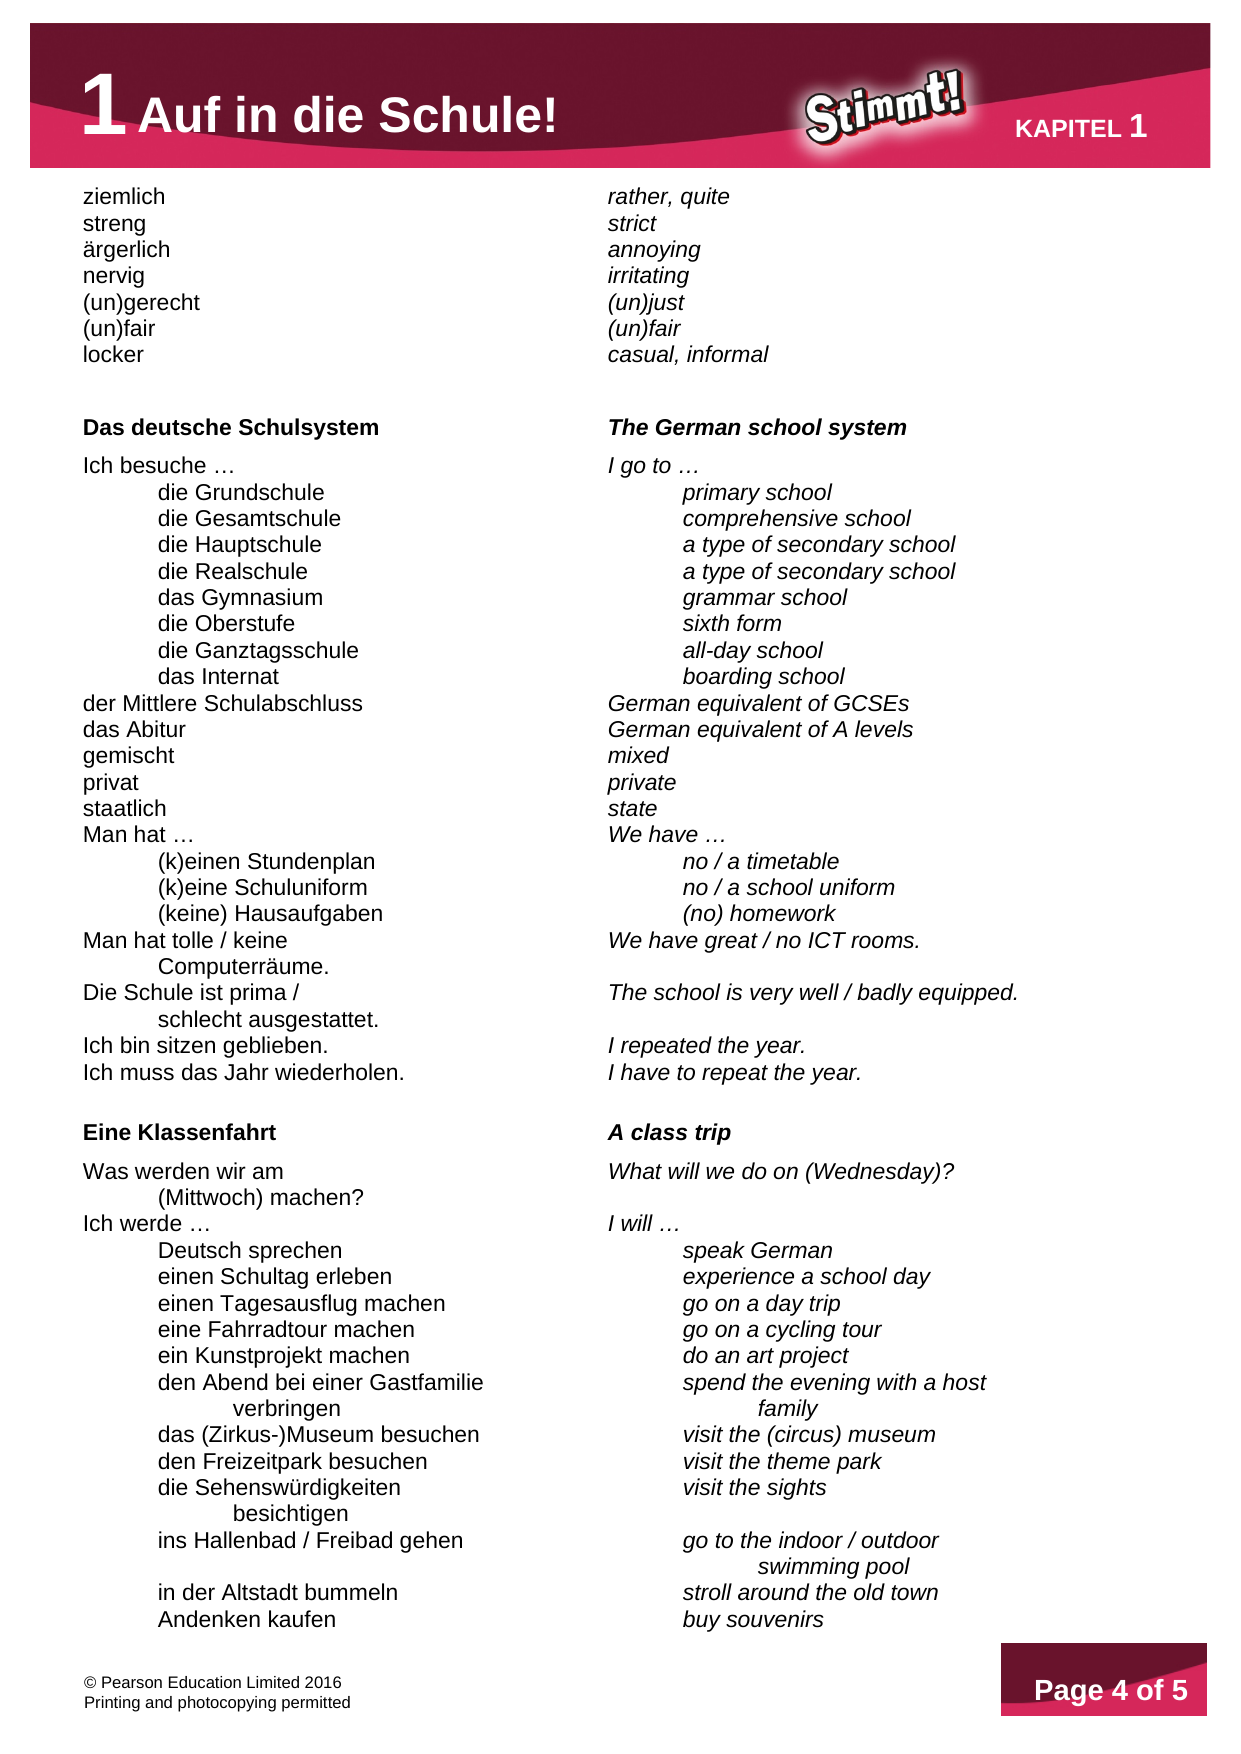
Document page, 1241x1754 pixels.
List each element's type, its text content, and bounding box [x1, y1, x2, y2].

text die Gesamtschule comprehensive school [83, 505, 1157, 531]
text swimming pool [683, 1553, 1157, 1579]
text die Ganztagsschule all-day school [83, 637, 1157, 663]
text Andenken kaufen buy souvenirs [83, 1606, 1157, 1632]
text (keine) Hausaufgaben (no) homework [83, 900, 1157, 927]
text besichtigen [158, 1500, 1157, 1527]
text (k)einen Stundenplan no / a timetable [83, 848, 1157, 874]
text einen Schultag erleben experience a school day [83, 1263, 1157, 1289]
text den Abend bei einer Gastfamilie spend the evening with a host [83, 1368, 1157, 1395]
text nervig irritating [83, 262, 1157, 288]
text locker casual, informal [83, 341, 1157, 368]
text das (Zirkus-)Museum besuchen visit the (circus) museum [83, 1421, 1157, 1448]
text Computerräume. [83, 953, 1157, 979]
text Ich bin sitzen geblieben. I repeated the year. [83, 1032, 1157, 1058]
text in der Altstadt bummeln stroll around the old town [83, 1579, 1157, 1606]
picture [30, 23, 1211, 168]
text die Oberstufe sixth form [83, 610, 1157, 637]
text den Freizeitpark besuchen visit the theme park [83, 1448, 1157, 1474]
text privat private [83, 768, 1157, 795]
text ärgerlich annoying [83, 236, 1157, 262]
text das Gymnasium grammar school [83, 584, 1157, 610]
text die Hauptschule a type of secondary school [83, 531, 1157, 558]
text ziemlich rather, quite [83, 183, 1157, 209]
text Die Schule ist prima / The school is very well / badly equipped. [83, 979, 1157, 1006]
text das Abitur German equivalent of A levels [83, 716, 1157, 742]
text (Mittwoch) machen? [83, 1184, 1157, 1210]
text Deutsch sprechen speak German [83, 1237, 1157, 1263]
text streng strict [83, 209, 1157, 236]
text verbringen family [158, 1395, 1157, 1421]
picture [1001, 1643, 1207, 1716]
text das Internat boarding school [83, 663, 1157, 689]
text ins Hallenbad / Freibad gehen go to the indoor / outdoor [83, 1527, 1157, 1553]
text Man hat tolle / keine We have great / no ICT rooms. [83, 927, 1157, 953]
text Ich werde … I will … [83, 1210, 1157, 1237]
text Das deutsche Schulsystem The German school system [83, 413, 1157, 440]
text Ich besuche … I go to … [83, 452, 1157, 479]
text die Realschule a type of secondary school [83, 558, 1157, 584]
text Man hat … We have … [83, 821, 1157, 848]
text Eine Klassenfahrt A class trip [83, 1119, 1157, 1145]
text (un)gerecht (un)just [83, 288, 1157, 315]
text staatlich state [83, 795, 1157, 821]
text (un)fair (un)fair [83, 315, 1157, 341]
text (k)eine Schuluniform no / a school uniform [83, 874, 1157, 900]
text schlecht ausgestattet. [83, 1006, 1157, 1032]
text die Grundschule primary school [83, 479, 1157, 505]
text Ich muss das Jahr wiederholen. I have to repeat the year. [83, 1058, 1157, 1085]
text die Sehenswürdigkeiten visit the sights [83, 1474, 1157, 1500]
text ein Kunstprojekt machen do an art project [83, 1342, 1157, 1368]
text der Mittlere Schulabschluss German equivalent of GCSEs [83, 689, 1157, 716]
text einen Tagesausflug machen go on a day trip [83, 1289, 1157, 1316]
text Was werden wir am What will we do on (Wednesday)? [83, 1158, 1157, 1184]
text eine Fahrradtour machen go on a cycling tour [83, 1316, 1157, 1342]
text gemischt mixed [83, 742, 1157, 768]
